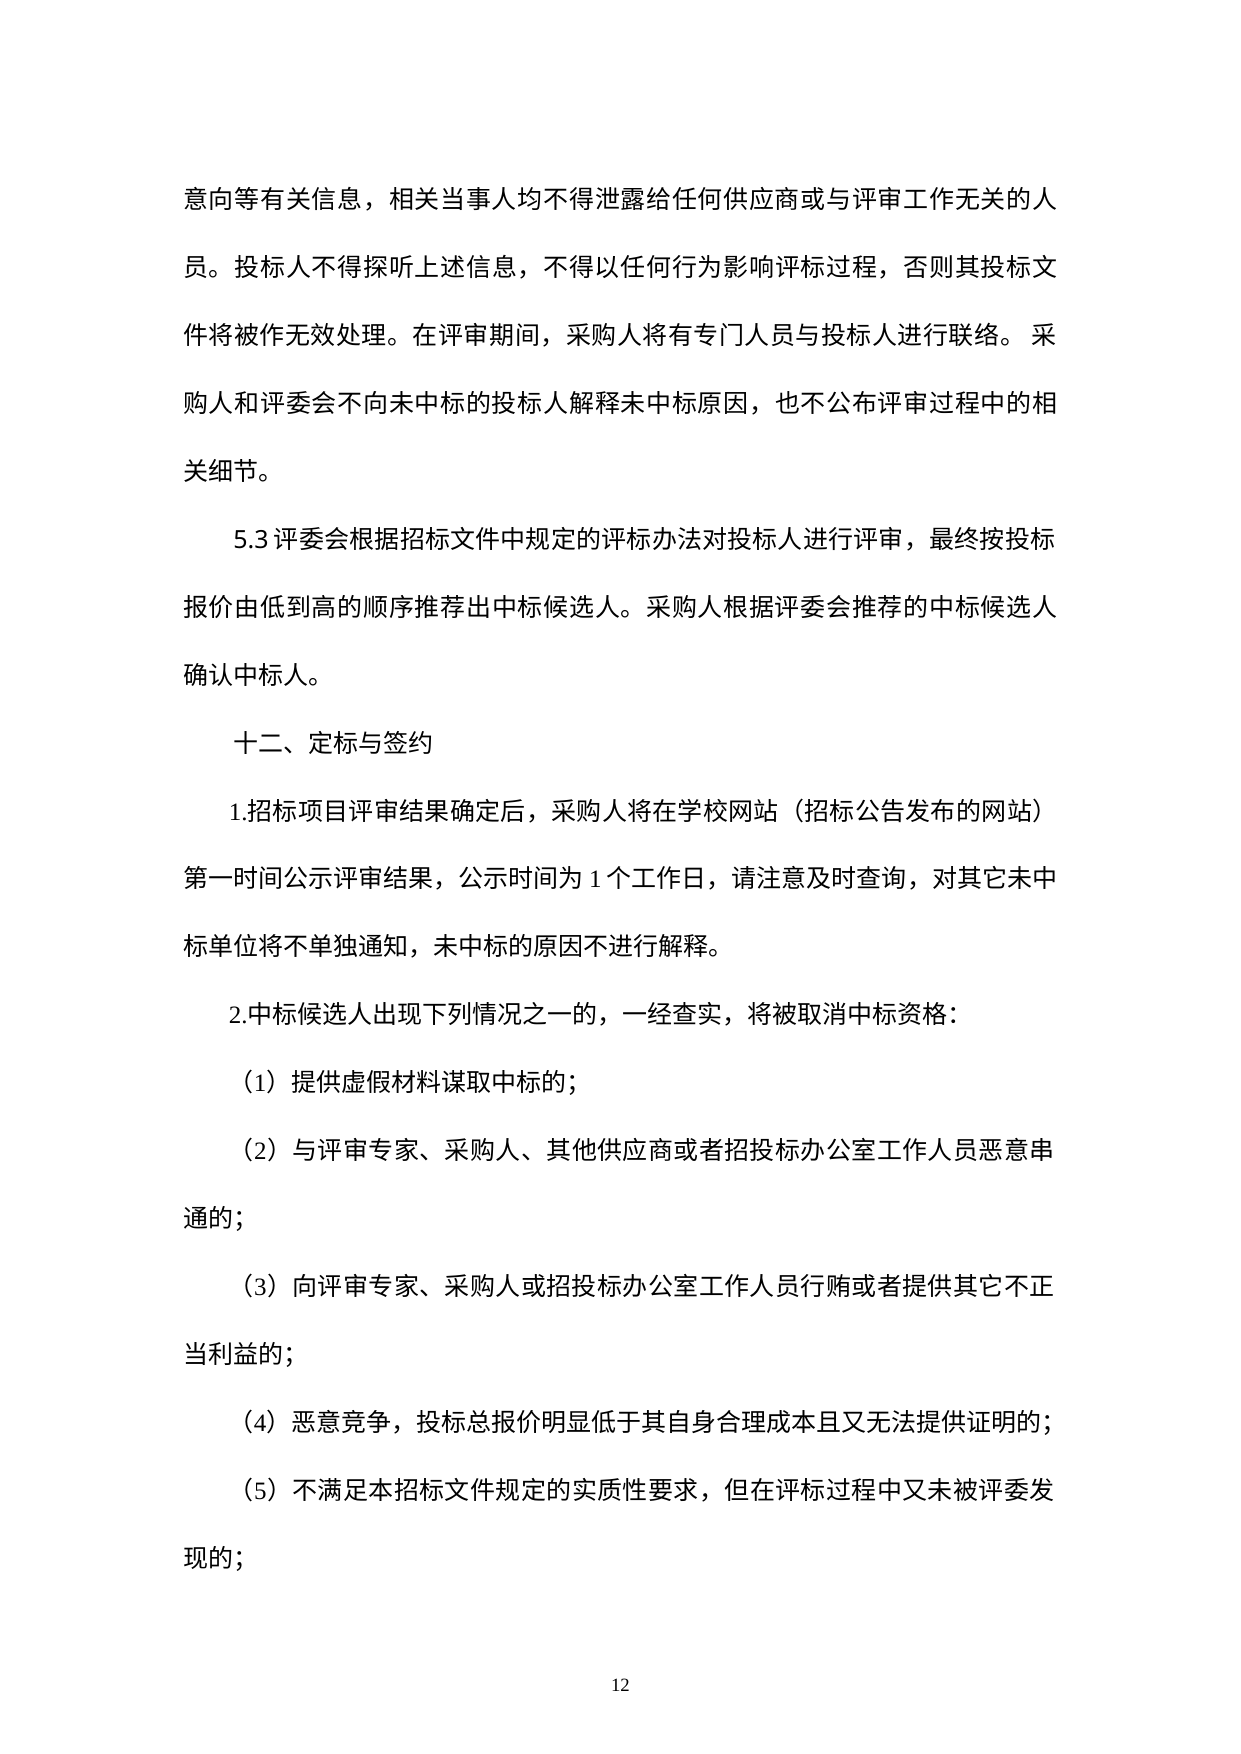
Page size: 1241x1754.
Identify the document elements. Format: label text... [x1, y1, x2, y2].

text 1.招标项目评审结果确定后，采购人将在学校网站（招标公告发布的网站）第一时间公示评审结果，公示时间为1个工作日，请注意及时查询，对其它未中标单位将不单独通知，未中标的原因不进行解释。 [183, 775, 1057, 979]
text 2.中标候选人出现下列情况之一的，一经查实，将被取消中标资格： [183, 979, 1057, 1047]
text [183, 164, 1057, 503]
text 5.3评委会根据招标文件中规定的评标办法对投标人进行评审，最终按投标报价由低到高的顺序推荐出中标候选人。采购人根据评委会推荐的中标候选人确认中标人。 [183, 503, 1057, 707]
text 十二、定标与签约 [183, 707, 1057, 775]
text （2）与评审专家、采购人、其他供应商或者招投标办公室工作人员恶意串通的； [183, 1115, 1057, 1251]
text （5）不满足本招标文件规定的实质性要求，但在评标过程中又未被评委发现的； [183, 1454, 1057, 1590]
text （4）恶意竞争，投标总报价明显低于其自身合理成本且又无法提供证明的； [183, 1386, 1057, 1454]
text （1）提供虚假材料谋取中标的； [183, 1047, 1057, 1115]
text （3）向评审专家、采购人或招投标办公室工作人员行贿或者提供其它不正当利益的； [183, 1251, 1057, 1386]
